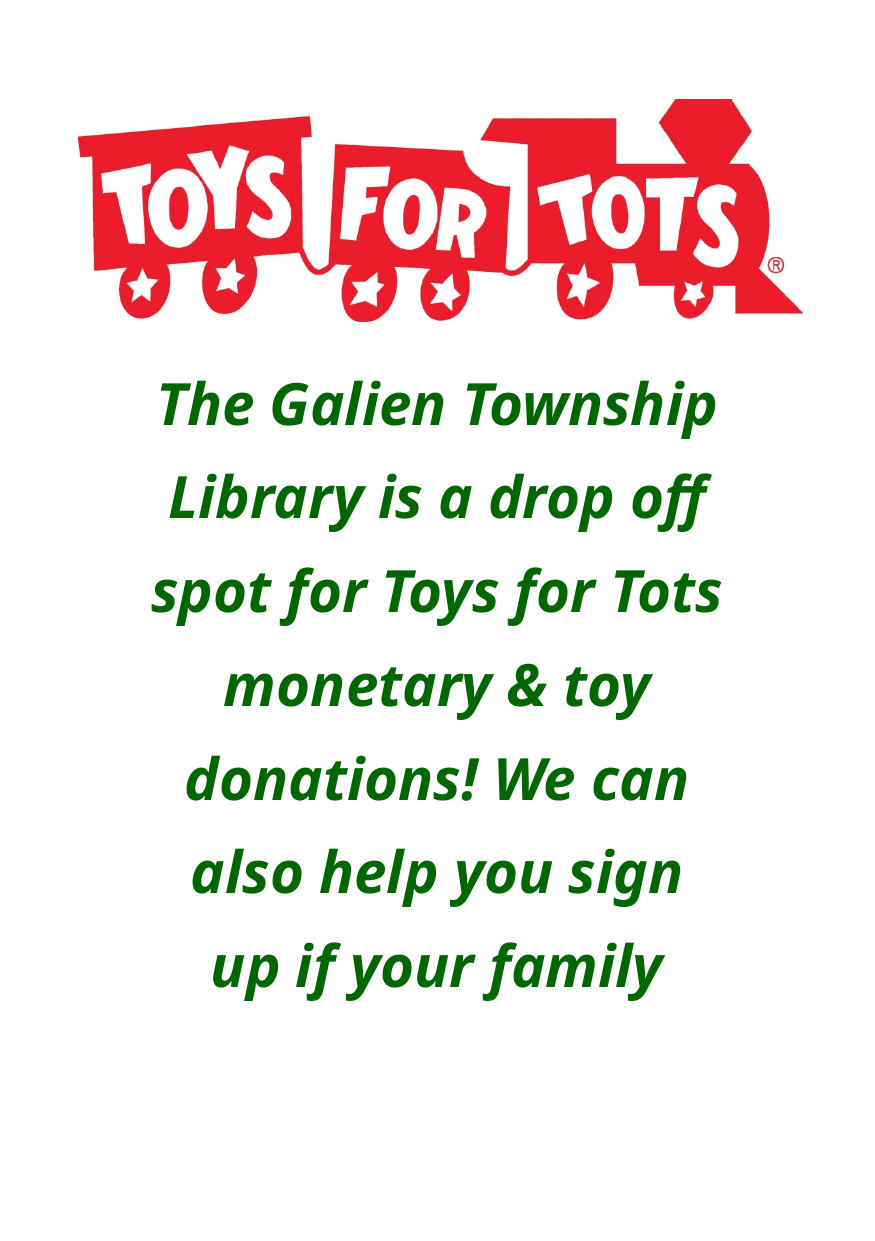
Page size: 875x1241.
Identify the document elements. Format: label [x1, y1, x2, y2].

picture [78, 99, 803, 322]
text [150, 362, 724, 1004]
